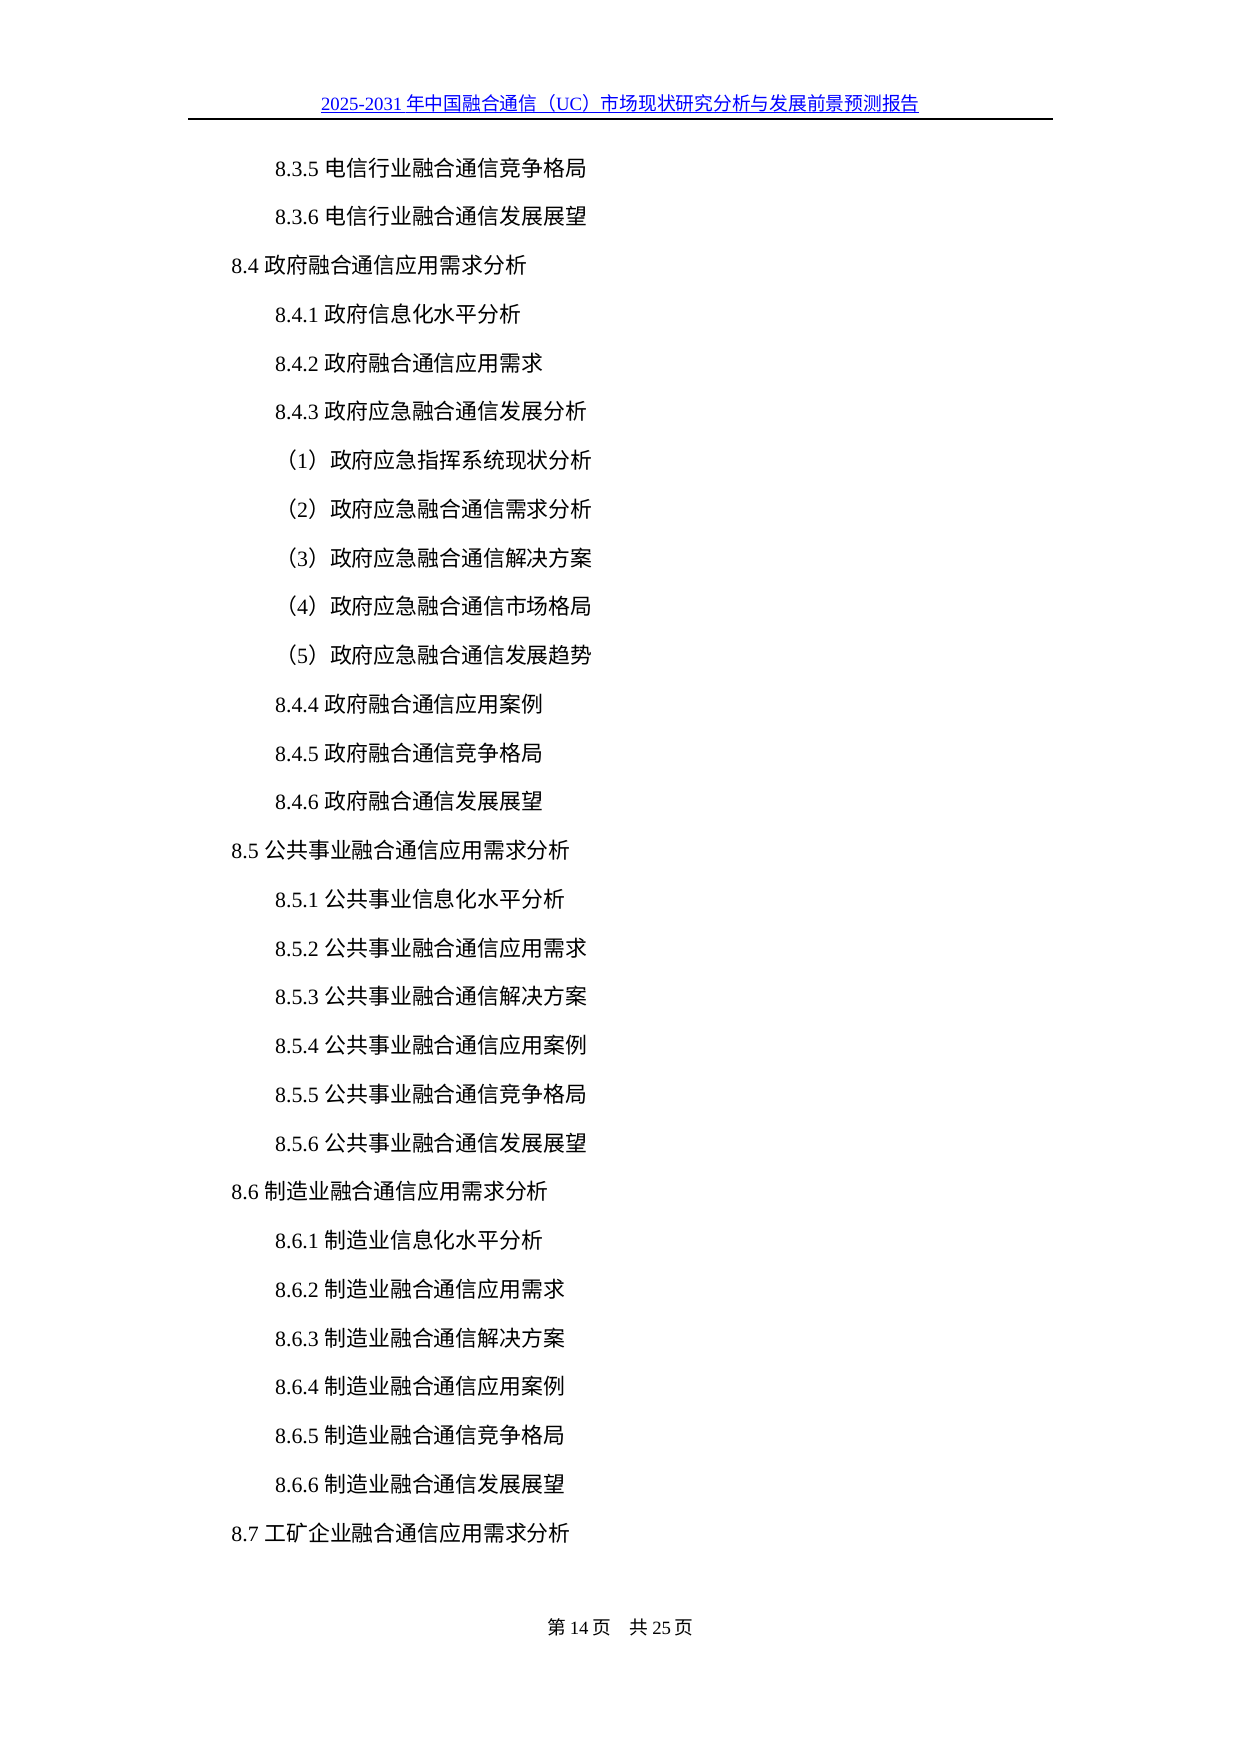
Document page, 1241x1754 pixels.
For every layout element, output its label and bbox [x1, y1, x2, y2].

text [187, 150, 1053, 1548]
